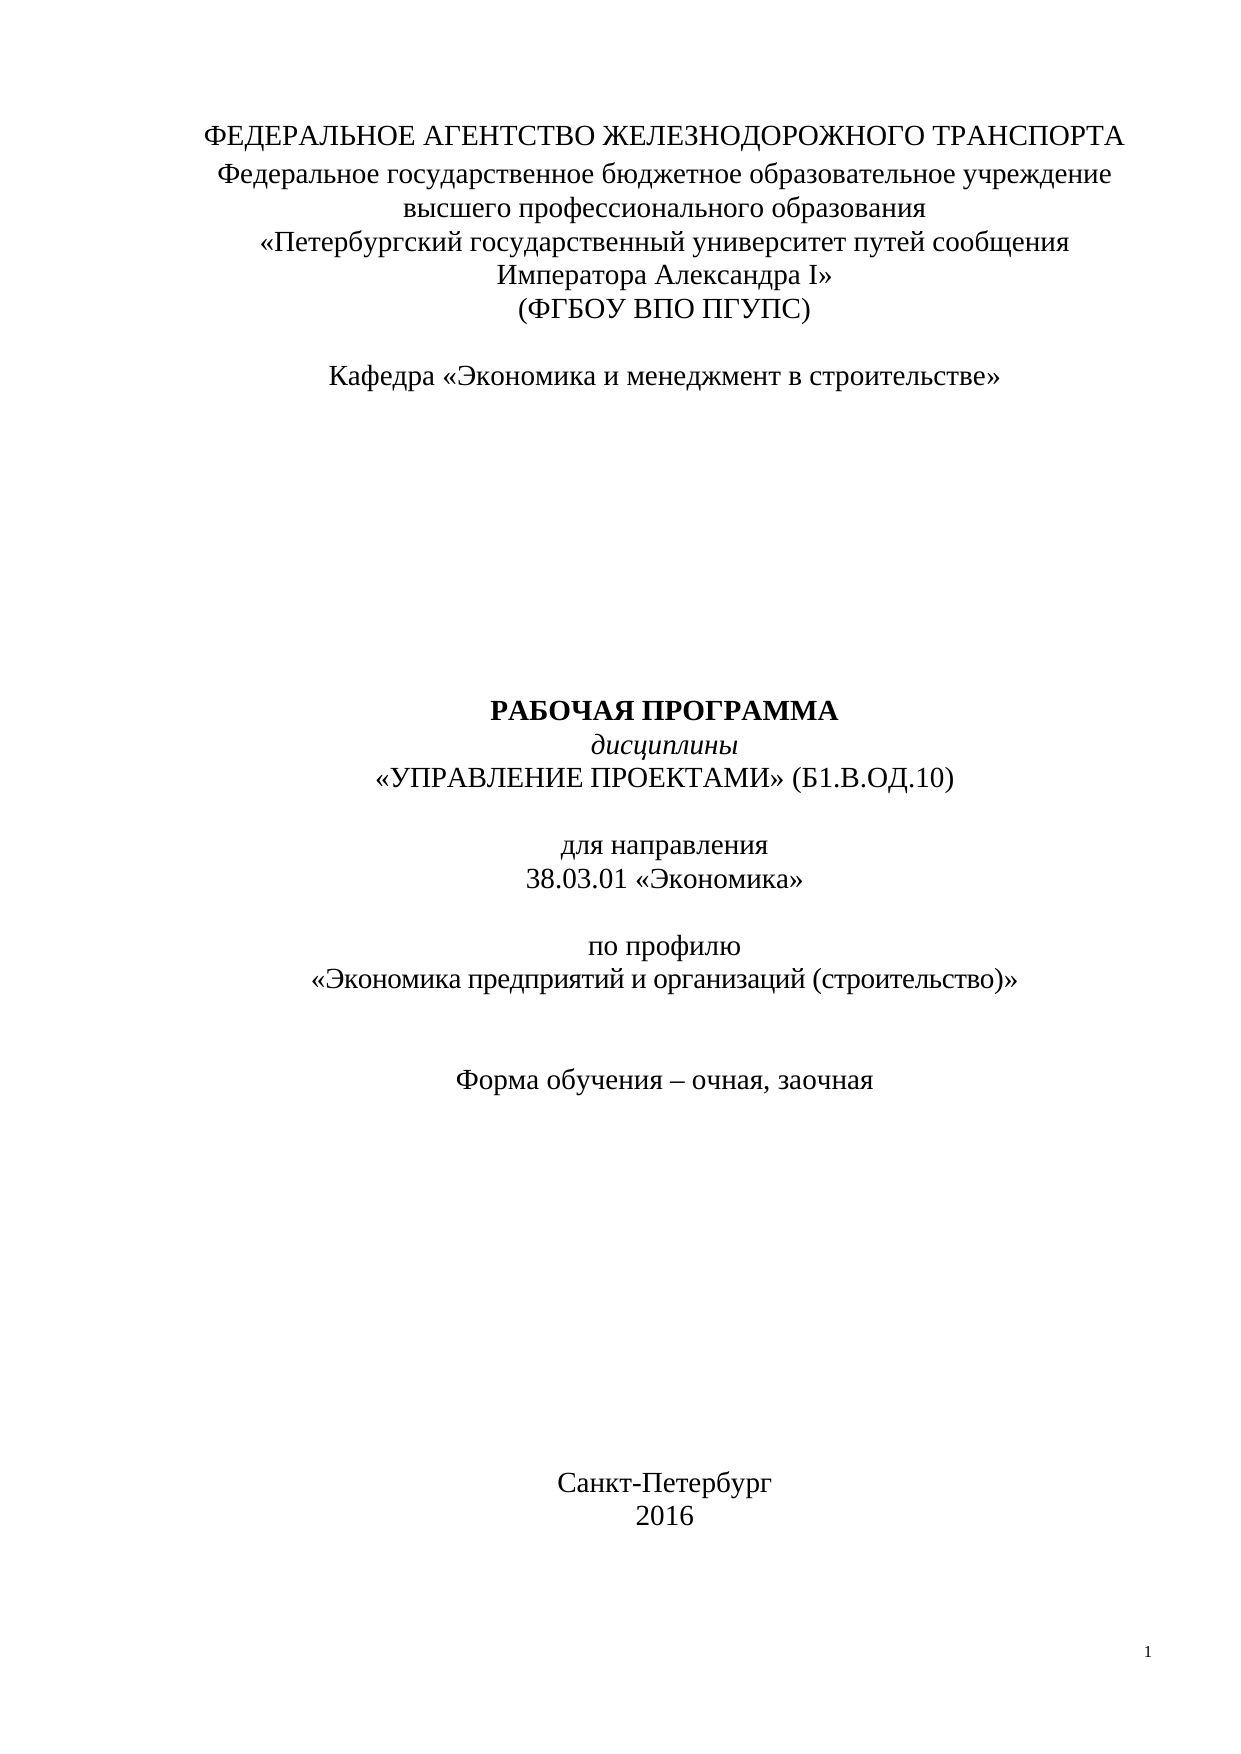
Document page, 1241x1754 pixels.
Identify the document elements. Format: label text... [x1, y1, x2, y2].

text для направления [177, 827, 1152, 861]
text (ФГБОУ ВПО ПГУПС) [177, 291, 1152, 324]
text Санкт-Петербург [177, 1465, 1152, 1498]
text 38.03.01 «Экономика» [177, 861, 1152, 894]
text по профилю [177, 928, 1152, 962]
text Кафедра «Экономика и менеджмент в строительстве» [177, 358, 1152, 391]
text «Экономика предприятий и организаций (строительство)» [177, 962, 1152, 995]
text РАБОЧАЯ ПРОГРАММА [177, 693, 1152, 727]
text ФЕДЕРАЛЬНОЕ АГЕНТСТВО ЖЕЛЕЗНОДОРОЖНОГО ТРАНСПОРТА [177, 118, 1152, 152]
text Императора Александра I» [177, 257, 1152, 291]
text «УПРАВЛЕНИЕ ПРОЕКТАМИ» (Б1.В.ОД.10) [177, 760, 1152, 794]
text дисциплины [177, 727, 1152, 760]
text 2016 [177, 1498, 1152, 1532]
text Федеральное государственное бюджетное образовательное учреждение высшего профессионального образования [177, 157, 1152, 224]
text «Петербургский государственный университет путей сообщения [177, 224, 1152, 257]
text Форма обучения – очная, заочная [177, 1062, 1152, 1096]
